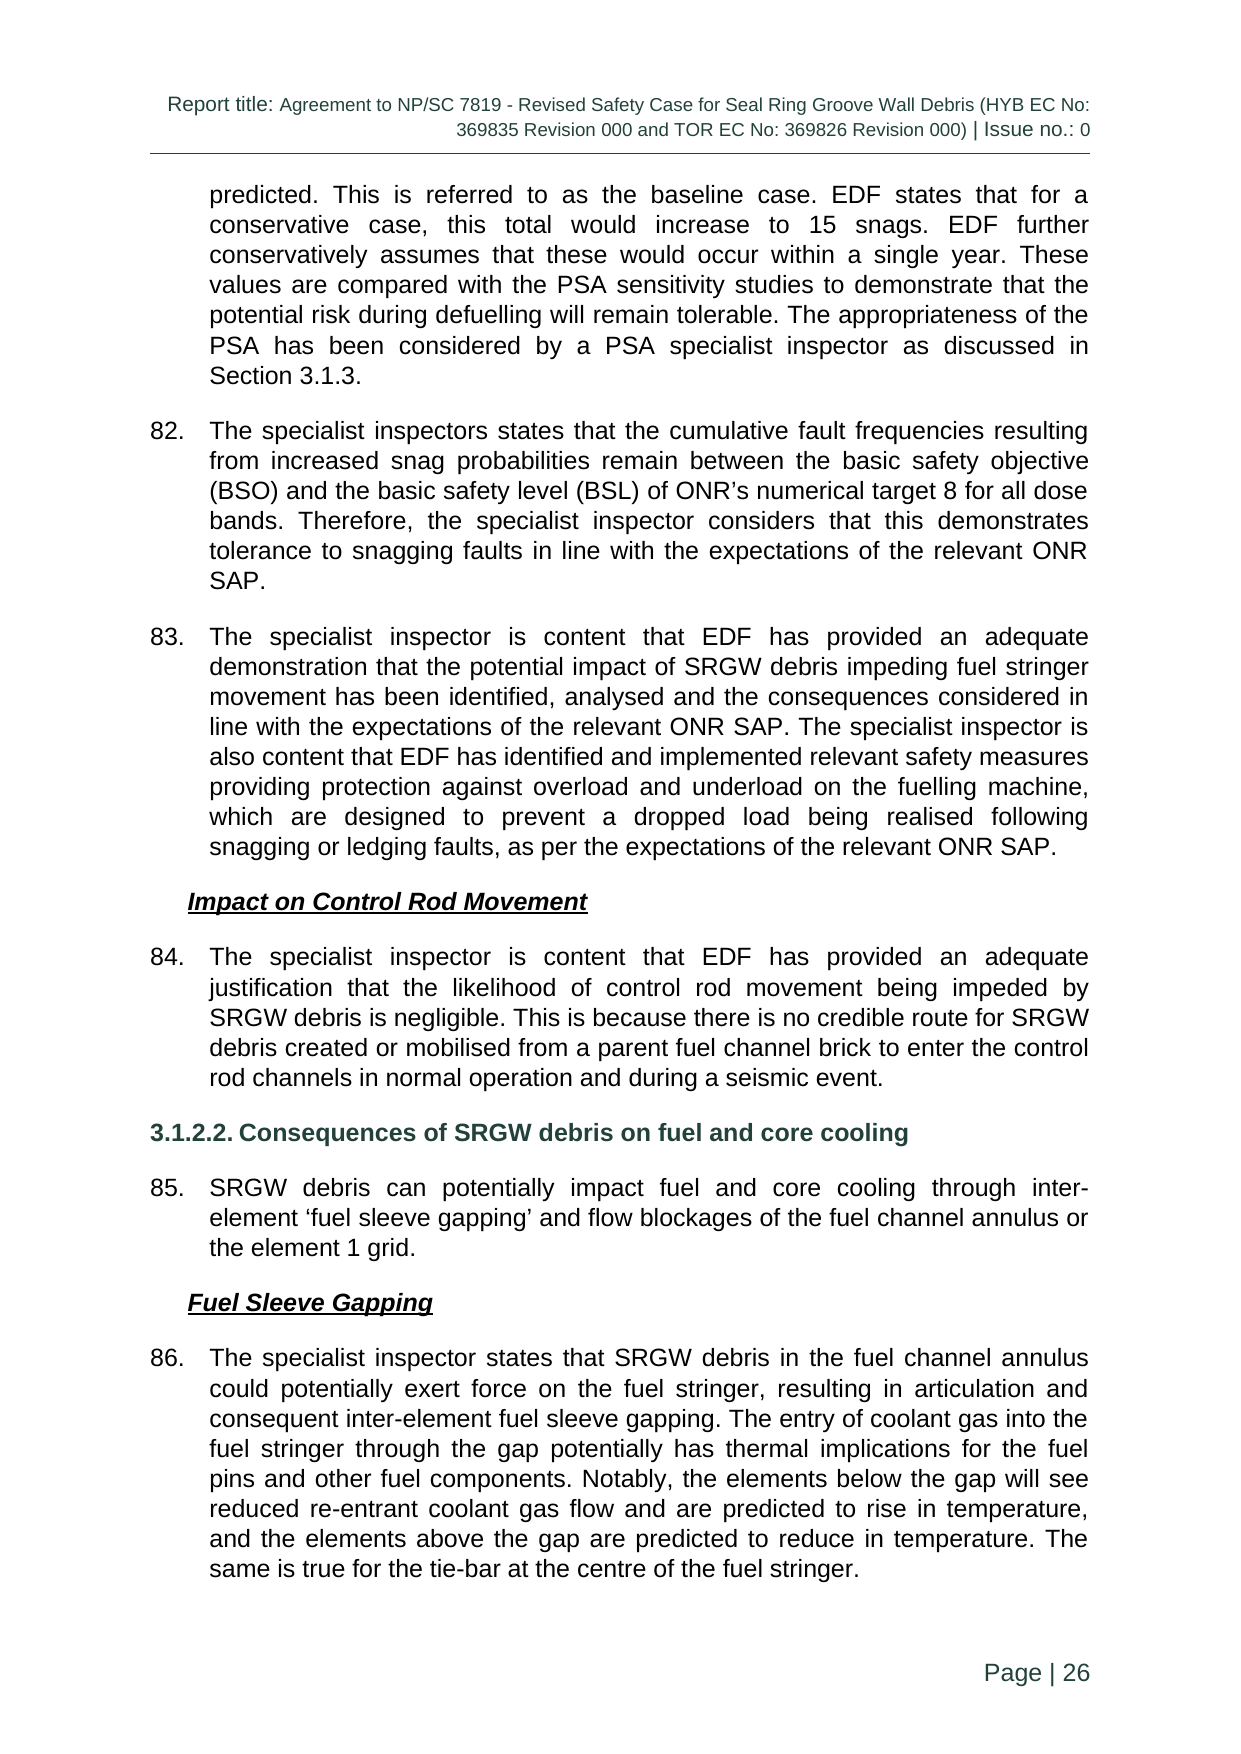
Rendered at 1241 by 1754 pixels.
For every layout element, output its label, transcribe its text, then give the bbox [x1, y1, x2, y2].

list The specialist inspector states that SRGW debris in the fuel channel annulus could potentially exert force on the fuel stringer, resulting in articulation and consequent inter-element fuel sleeve gapping. The entry of coolant gas into the fuel stringer through the gap potentially has thermal implications for the fuel pins and other fuel components. Notably, the elements below the gap will see reduced re-entrant coolant gas flow and are predicted to rise in temperature, and the elements above the gap are predicted to reduce in temperature. The same is true for the tie-bar at the centre of the fuel stringer. [150, 1343, 1090, 1583]
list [150, 180, 1090, 389]
list The specialist inspector is content that EDF has provided an adequate justification that the likelihood of control rod movement being impeded by SRGW debris is negligible. This is because there is no credible route for SRGW debris created or mobilised from a parent fuel channel brick to enter the control rod channels in normal operation and during a seismic event. [150, 942, 1090, 1092]
list The specialist inspectors states that the cumulative fault frequencies resulting from increased snag probabilities remain between the basic safety objective (BSO) and the basic safety level (BSL) of ONR’s numerical target 8 for all dose bands. Therefore, the specialist inspector considers that this demonstrates tolerance to snagging faults in line with the expectations of the relevant ONR SAP. [150, 416, 1090, 595]
list Fuel Sleeve Gapping [187, 1288, 1090, 1317]
list The specialist inspector is content that EDF has provided an adequate demonstration that the potential impact of SRGW debris impeding fuel stringer movement has been identified, analysed and the consequences considered in line with the expectations of the relevant ONR SAP. The specialist inspector is also content that EDF has identified and implemented relevant safety measures providing protection against overload and underload on the fuelling machine, which are designed to prevent a dropped load being realised following snagging or ledging faults, as per the expectations of the relevant ONR SAP. [150, 621, 1090, 861]
subtitle Consequences of SRGW debris on fuel and core cooling [150, 1118, 1090, 1147]
list Impact on Control Rod Movement [187, 887, 1090, 916]
list SRGW debris can potentially impact fuel and core cooling through inter-element ‘fuel sleeve gapping’ and flow blockages of the fuel channel annulus or the element 1 grid. [150, 1173, 1090, 1262]
